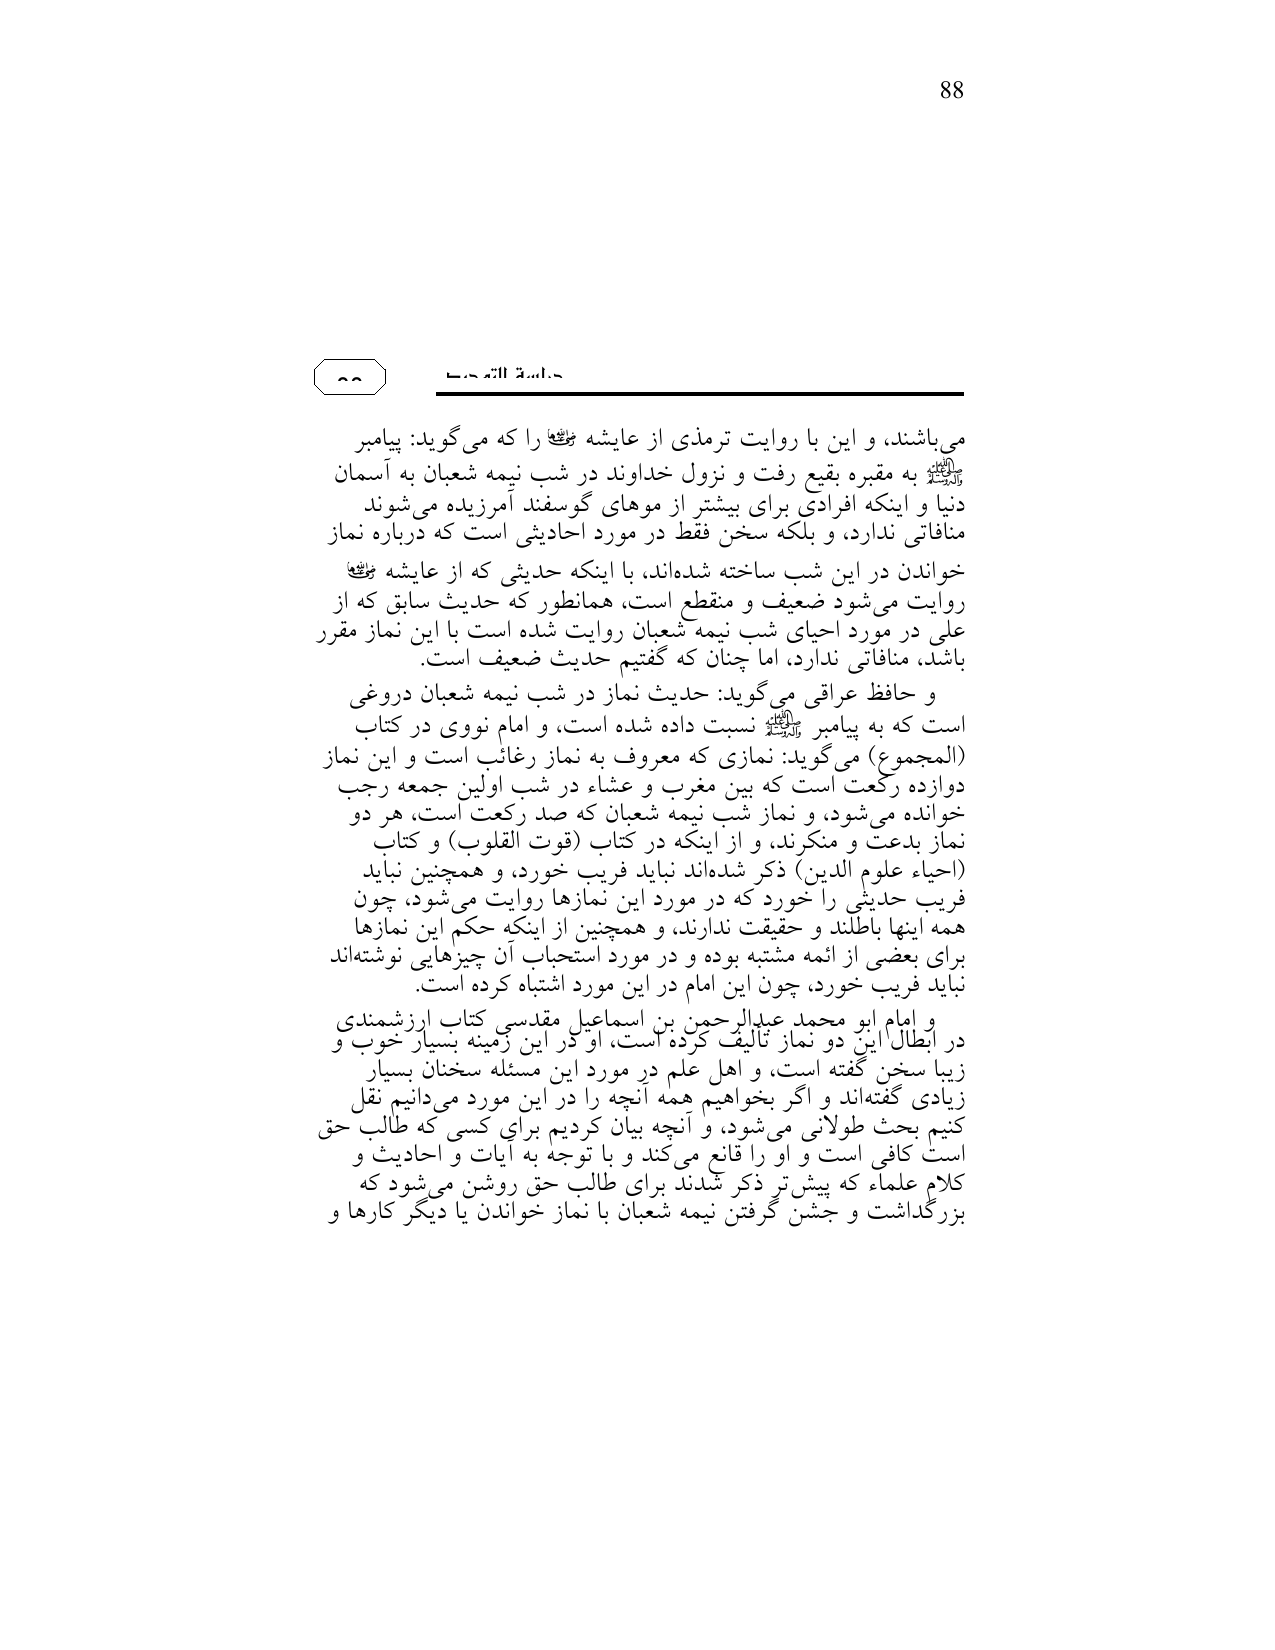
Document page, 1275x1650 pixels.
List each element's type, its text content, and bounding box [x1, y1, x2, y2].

text و حافظ عراقی می‌گويد: حدیث نماز در شب نیمه شعبان دروغی است که به پیامبر ص نسبت داده شده است، و امام نووی در کتاب (المجموع) می‌گويد: نمازی که معروف به نماز رغائب است و این نماز دوازده رکعت است که بین مغرب و عشاء در شب اولین جمعه رجب خوانده می‌شود، و نماز شب نیمه شعبان که صد رکعت است، هر دو نماز بدعت و منکرند، و از اینکه در کتاب (قوت القلوب) و کتاب (احیاء علوم الدین) ذکر شده‌اند نباید فریب خورد، و همچنین نباید فریب حدیثی را خورد که در مورد این نمازها روایت می‌شود، چون همه اینها باطلند و حقیقت ندارند، و همچنین از اینکه حکم این نمازها برای بعضی از ائمه مشتبه بوده و در مورد استحباب آن چیزهایی نوشته‌اند نباید فریب خورد، چون این امام در این مورد اشتباه کرده است. [311, 678, 964, 1003]
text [311, 1003, 964, 1231]
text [311, 413, 964, 678]
